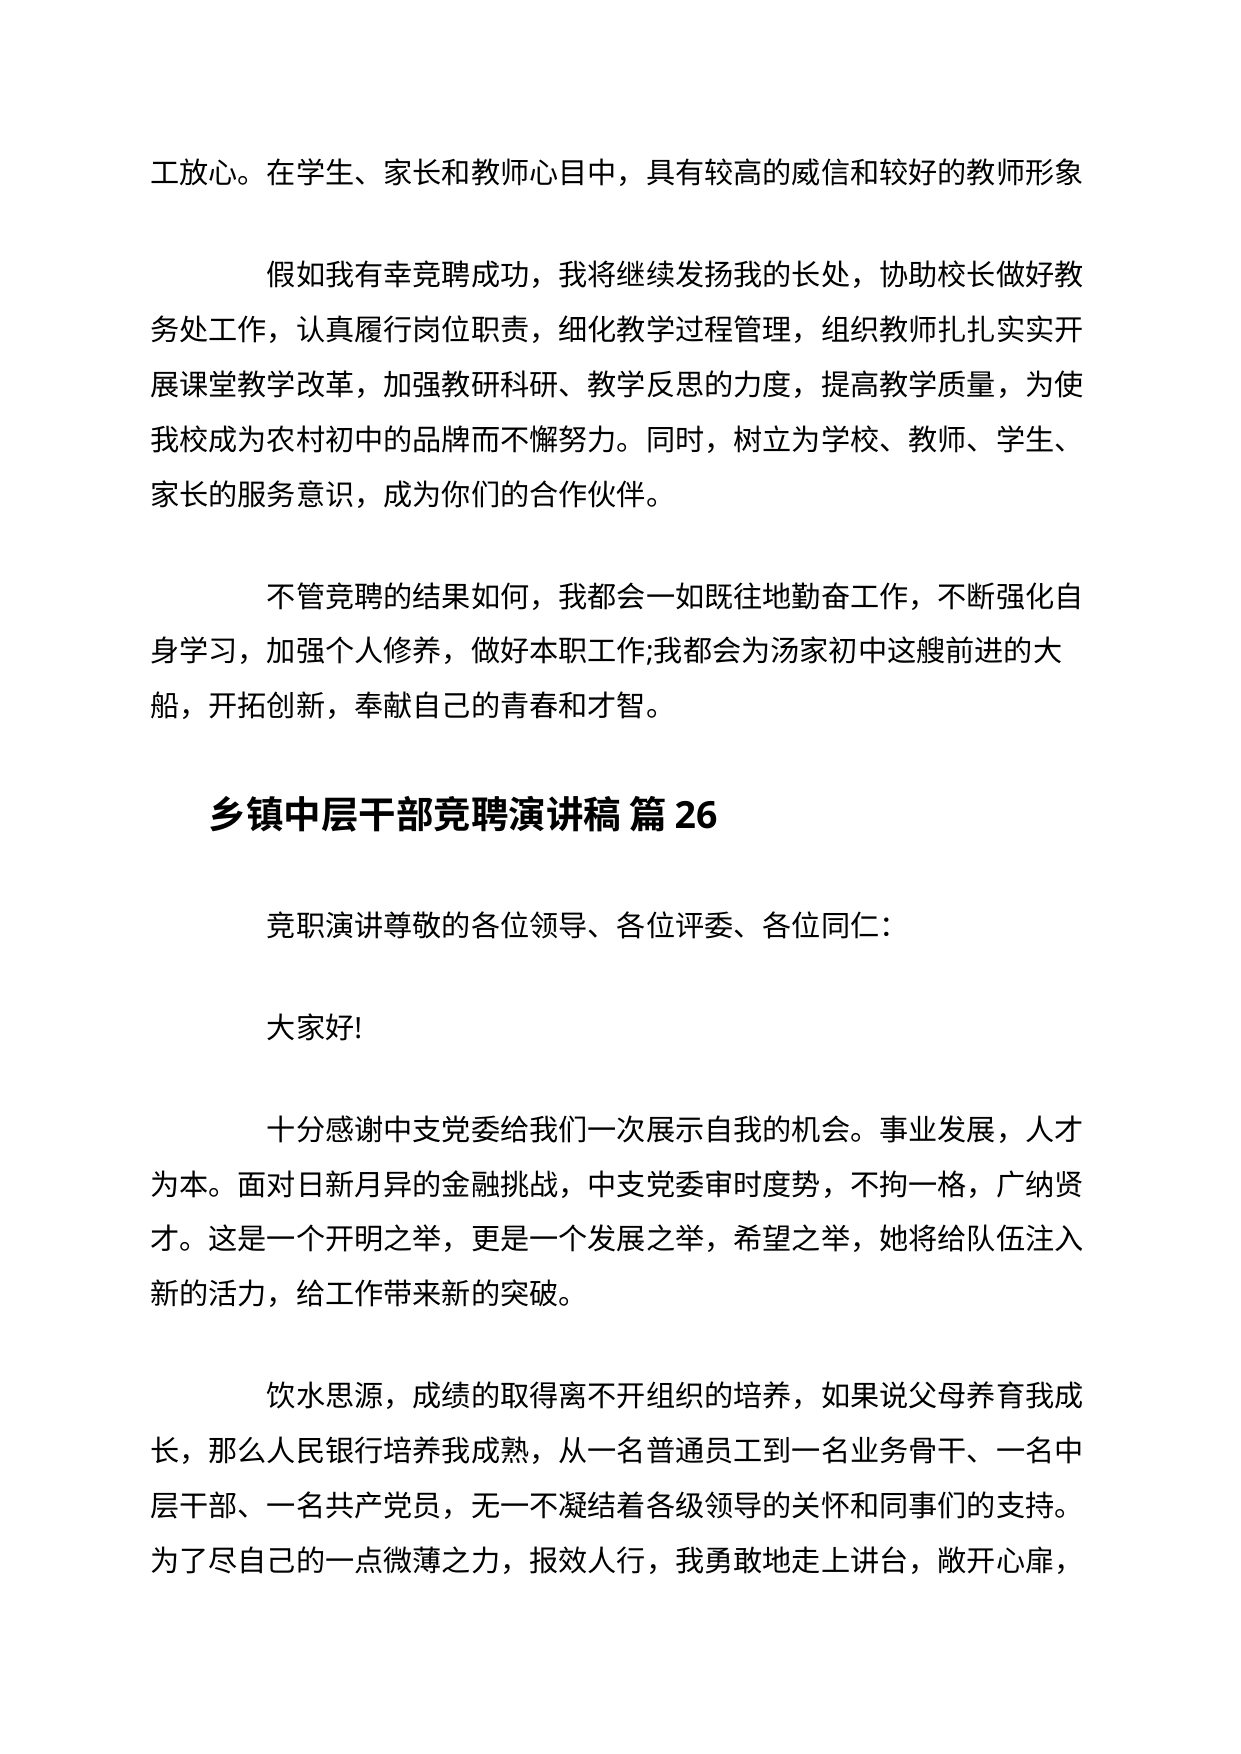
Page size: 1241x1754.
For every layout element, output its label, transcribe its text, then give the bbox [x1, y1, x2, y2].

text 乡镇中层干部竞聘演讲稿 篇26 [150, 785, 1090, 839]
text 大家好! [150, 1004, 1090, 1047]
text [150, 150, 1090, 192]
text 竞职演讲尊敬的各位领导、各位评委、各位同仁： [150, 902, 1090, 945]
text 十分感谢中支党委给我们一次展示自我的机会。事业发展，人才为本。面对日新月异的金融挑战，中支党委审时度势，不拘一格，广纳贤才。这是一个开明之举，更是一个发展之举，希望之举，她将给队伍注入新的活力，给工作带来新的突破。 [150, 1106, 1090, 1313]
text 不管竞聘的结果如何，我都会一如既往地勤奋工作，不断强化自身学习，加强个人修养，做好本职工作;我都会为汤家初中这艘前进的大船，开拓创新，奉献自己的青春和才智。 [150, 573, 1090, 725]
text 假如我有幸竞聘成功，我将继续发扬我的长处，协助校长做好教务处工作，认真履行岗位职责，细化教学过程管理，组织教师扎扎实实开展课堂教学改革，加强教研科研、教学反思的力度，提高教学质量，为使我校成为农村初中的品牌而不懈努力。同时，树立为学校、教师、学生、家长的服务意识，成为你们的合作伙伴。 [150, 252, 1090, 514]
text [150, 1373, 1090, 1579]
